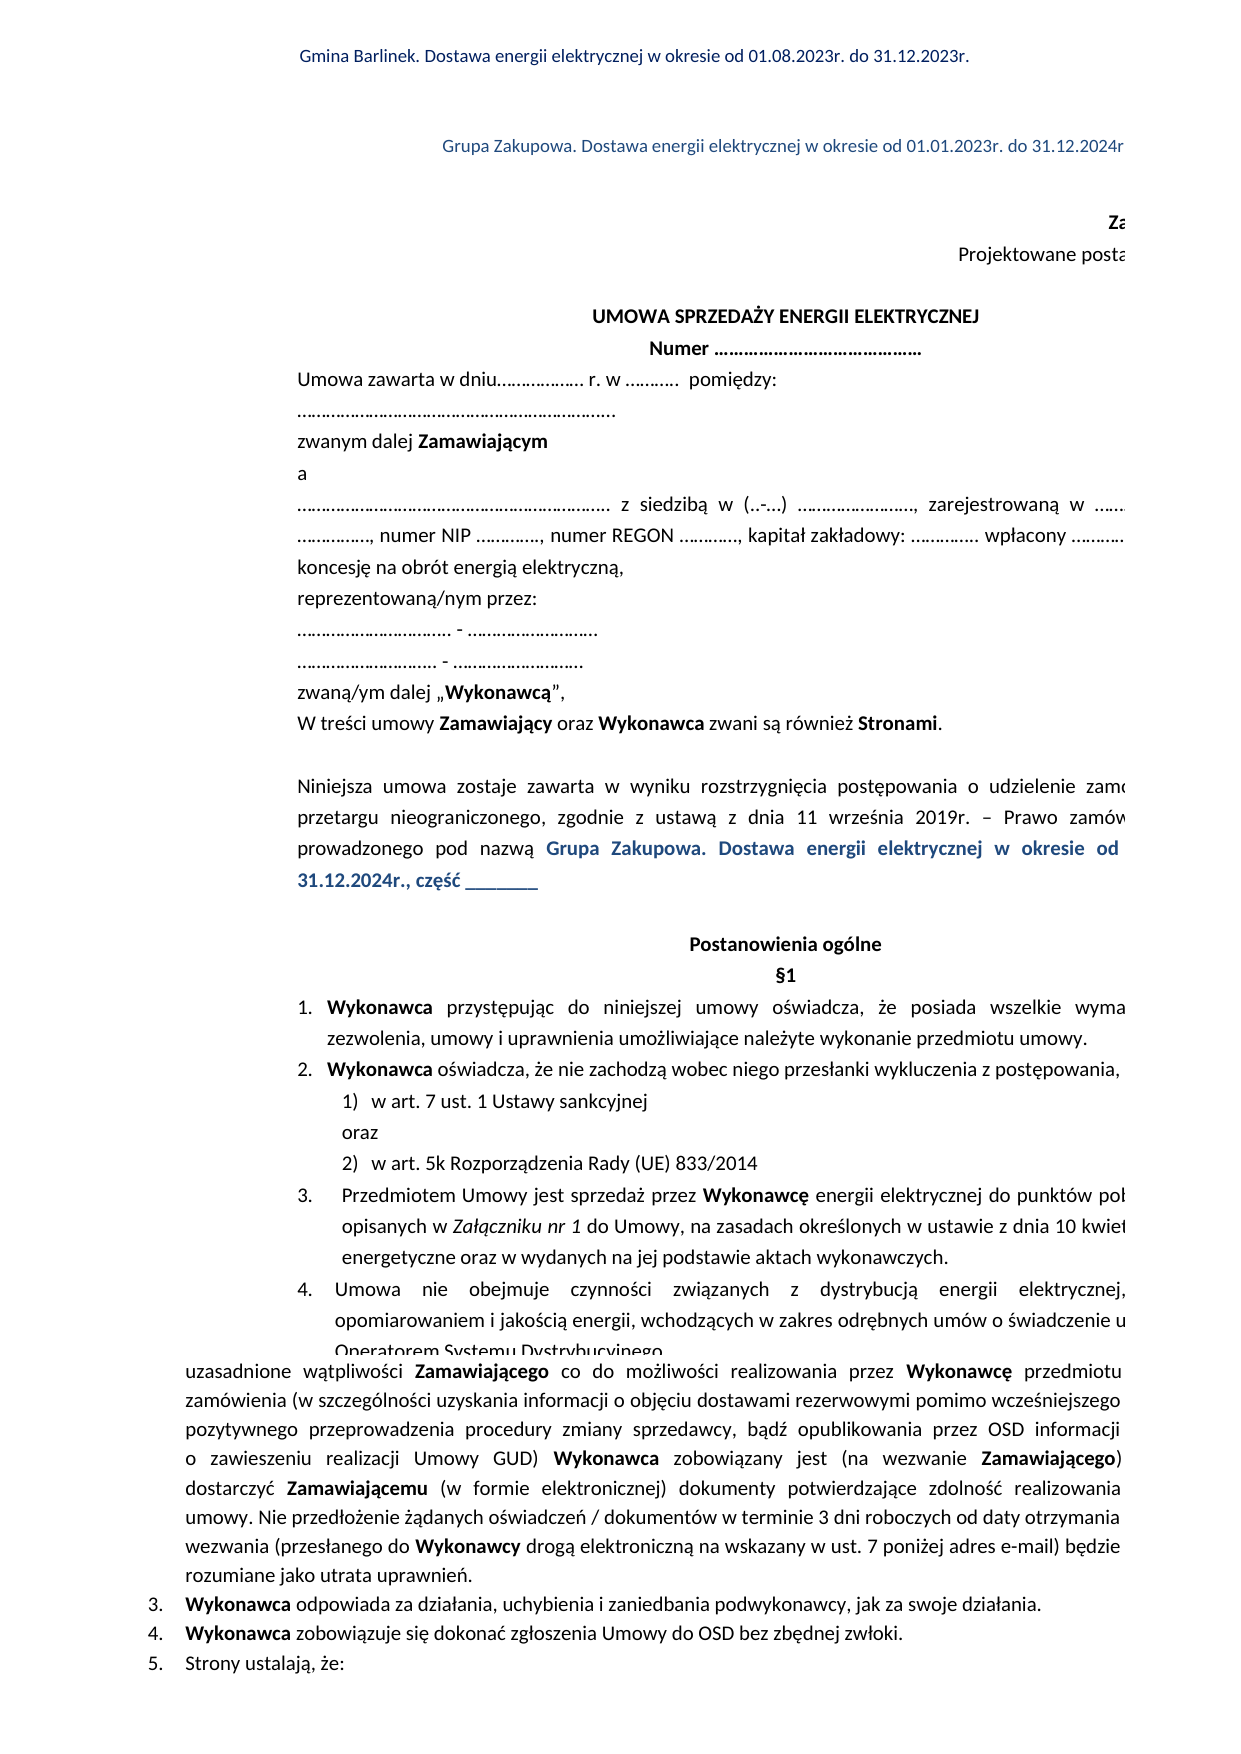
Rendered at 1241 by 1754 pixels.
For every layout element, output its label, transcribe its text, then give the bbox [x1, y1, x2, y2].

list Wykonawca odpowiada za działania, uchybienia i zaniedbania podwykonawcy, jak za swoje działania. [148, 1588, 1122, 1617]
list Zamawiającemu w trakcie trwania niniejszej Umowy przysługuje uprawnienie żądania od Wykonawcy oświadczeń potwierdzających posiadanie umów i uprawnień, o których mowa w §3. W sytuacji budzącej uzasadnione wątpliwości Zamawiającego co do możliwości realizowania przez Wykonawcę przedmiotu zamówienia (w szczególności uzyskania informacji o objęciu dostawami rezerwowymi pomimo wcześniejszego pozytywnego przeprowadzenia procedury zmiany sprzedawcy, bądź opublikowania przez OSD informacji o zawieszeniu realizacji Umowy GUD) Wykonawca zobowiązany jest (na wezwanie Zamawiającego) dostarczyć Zamawiającemu (w formie elektronicznej) dokumenty potwierdzające zdolność realizowania umowy. Nie przedłożenie żądanych oświadczeń / dokumentów w terminie 3 dni roboczych od daty otrzymania wezwania (przesłanego do Wykonawcy drogą elektroniczną na wskazany w ust. 7 poniżej adres e-mail) będzie rozumiane jako utrata uprawnień. [148, 1355, 1122, 1588]
list Wykonawca zobowiązuje się dokonać zgłoszenia Umowy do OSD bez zbędnej zwłoki. [148, 1617, 1122, 1646]
list Strony ustalają, że: [148, 1646, 1122, 1675]
